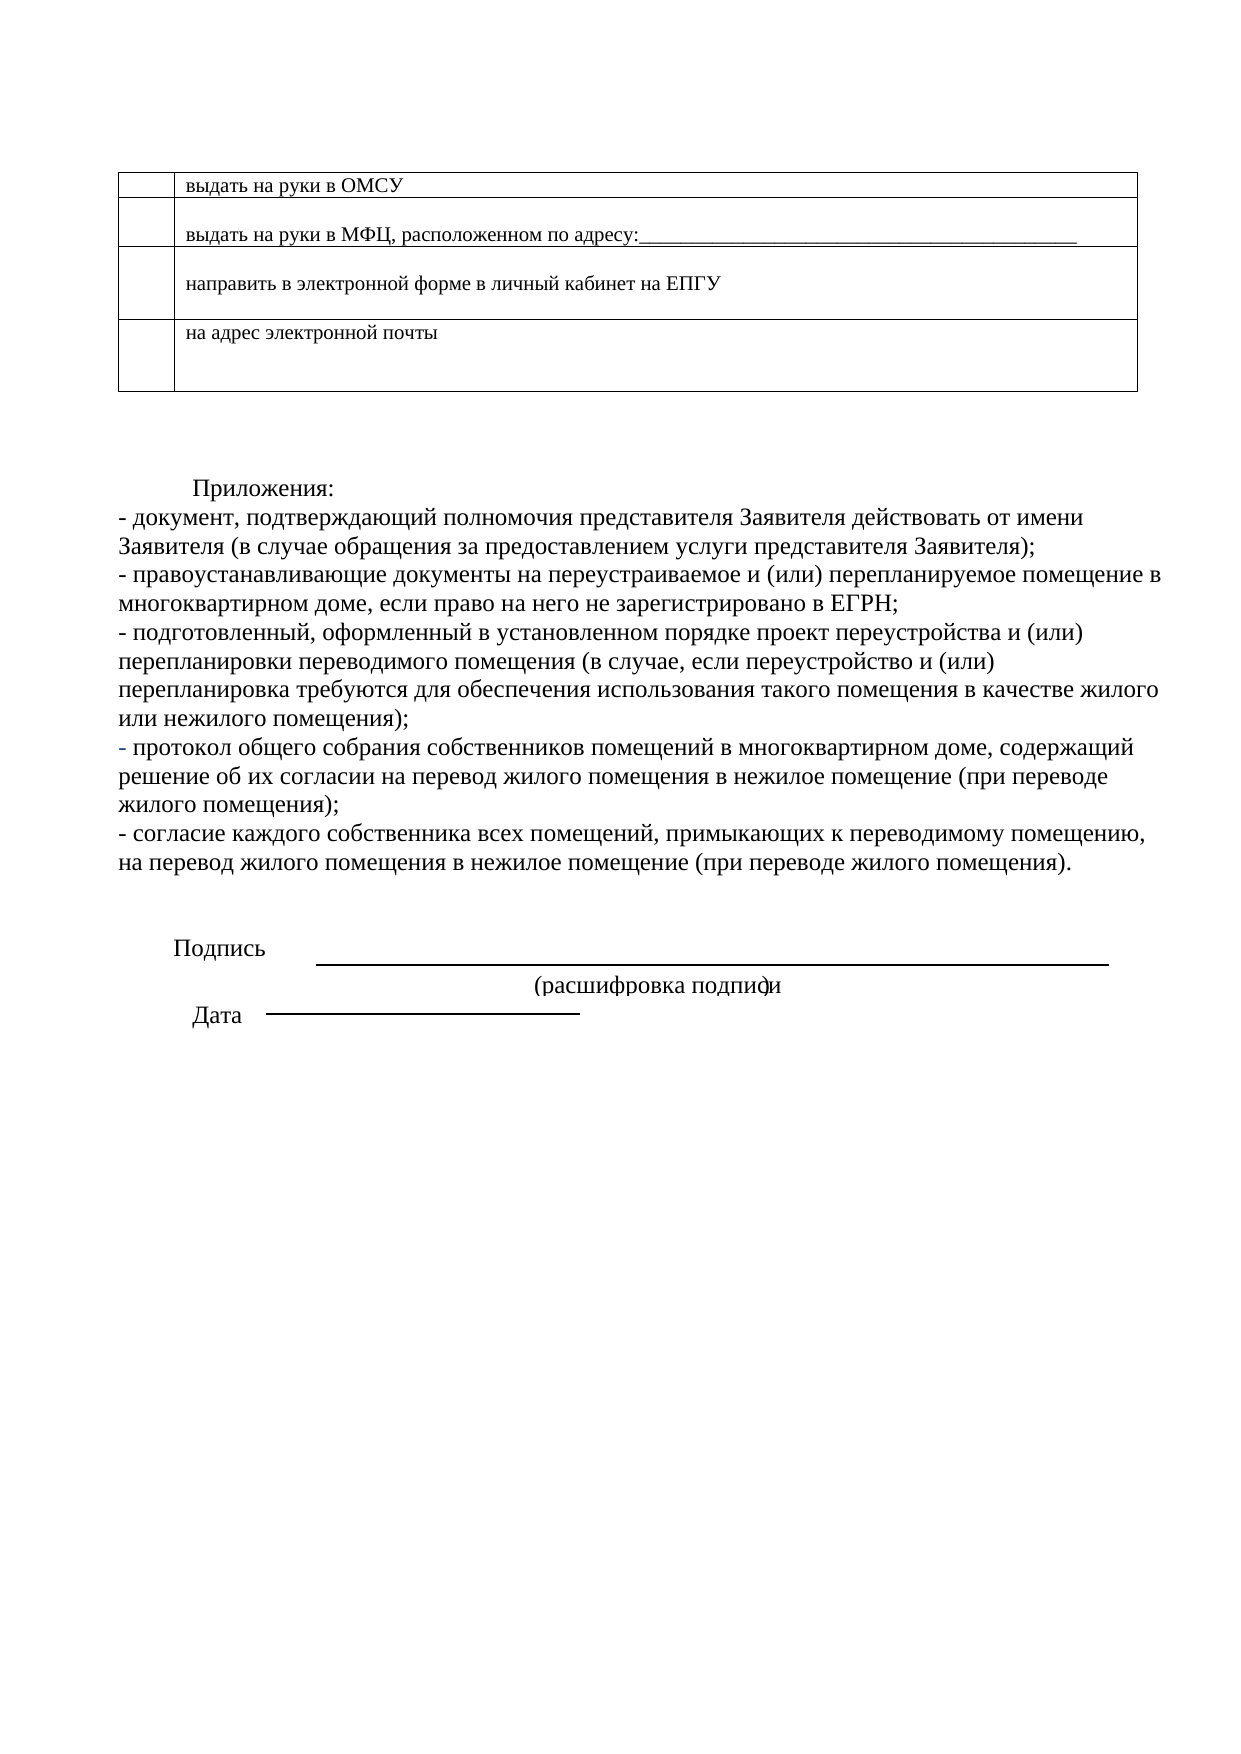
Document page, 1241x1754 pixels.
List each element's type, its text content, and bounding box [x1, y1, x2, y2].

table_header [163, 173, 174, 197]
table_header [119, 173, 130, 197]
table_cell [119, 198, 174, 246]
table_cell на адрес электронной почты [175, 320, 1137, 391]
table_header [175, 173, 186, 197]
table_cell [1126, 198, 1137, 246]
text - подготовленный, оформленный в установленном порядке проект переустройства и (или) перепланировки переводимого помещения (в случае, если переустройство и (или) перепланировка требуются для обеспечения использования такого помещения в качестве жилого или нежилого помещения); [118, 617, 1167, 732]
text Подпись [173, 933, 1167, 962]
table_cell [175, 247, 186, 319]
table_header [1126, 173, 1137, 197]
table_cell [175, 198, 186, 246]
text - правоустанавливающие документы на переустраиваемое и (или) перепланируемое помещение в многоквартирном доме, если право на него не зарегистрировано в ЕГРН; [118, 559, 1167, 617]
text Дата [118, 964, 1167, 1029]
table_cell [119, 247, 174, 319]
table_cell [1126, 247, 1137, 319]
table_cell [119, 320, 174, 391]
text Приложения: [118, 473, 1167, 502]
text - документ, подтверждающий полномочия представителя Заявителя действовать от имени Заявителя (в случае обращения за предоставлением услуги представителя Заявителя); [118, 502, 1167, 559]
text - протокол общего собрания собственников помещений в многоквартирном доме, содержащий решение об их согласии на перевод жилого помещения в нежилое помещение (при переводе жилого помещения); [118, 732, 1167, 818]
text - согласие каждого собственника всех помещений, примыкающих к переводимому помещению, на перевод жилого помещения в нежилое помещение (при переводе жилого помещения). [118, 818, 1167, 876]
